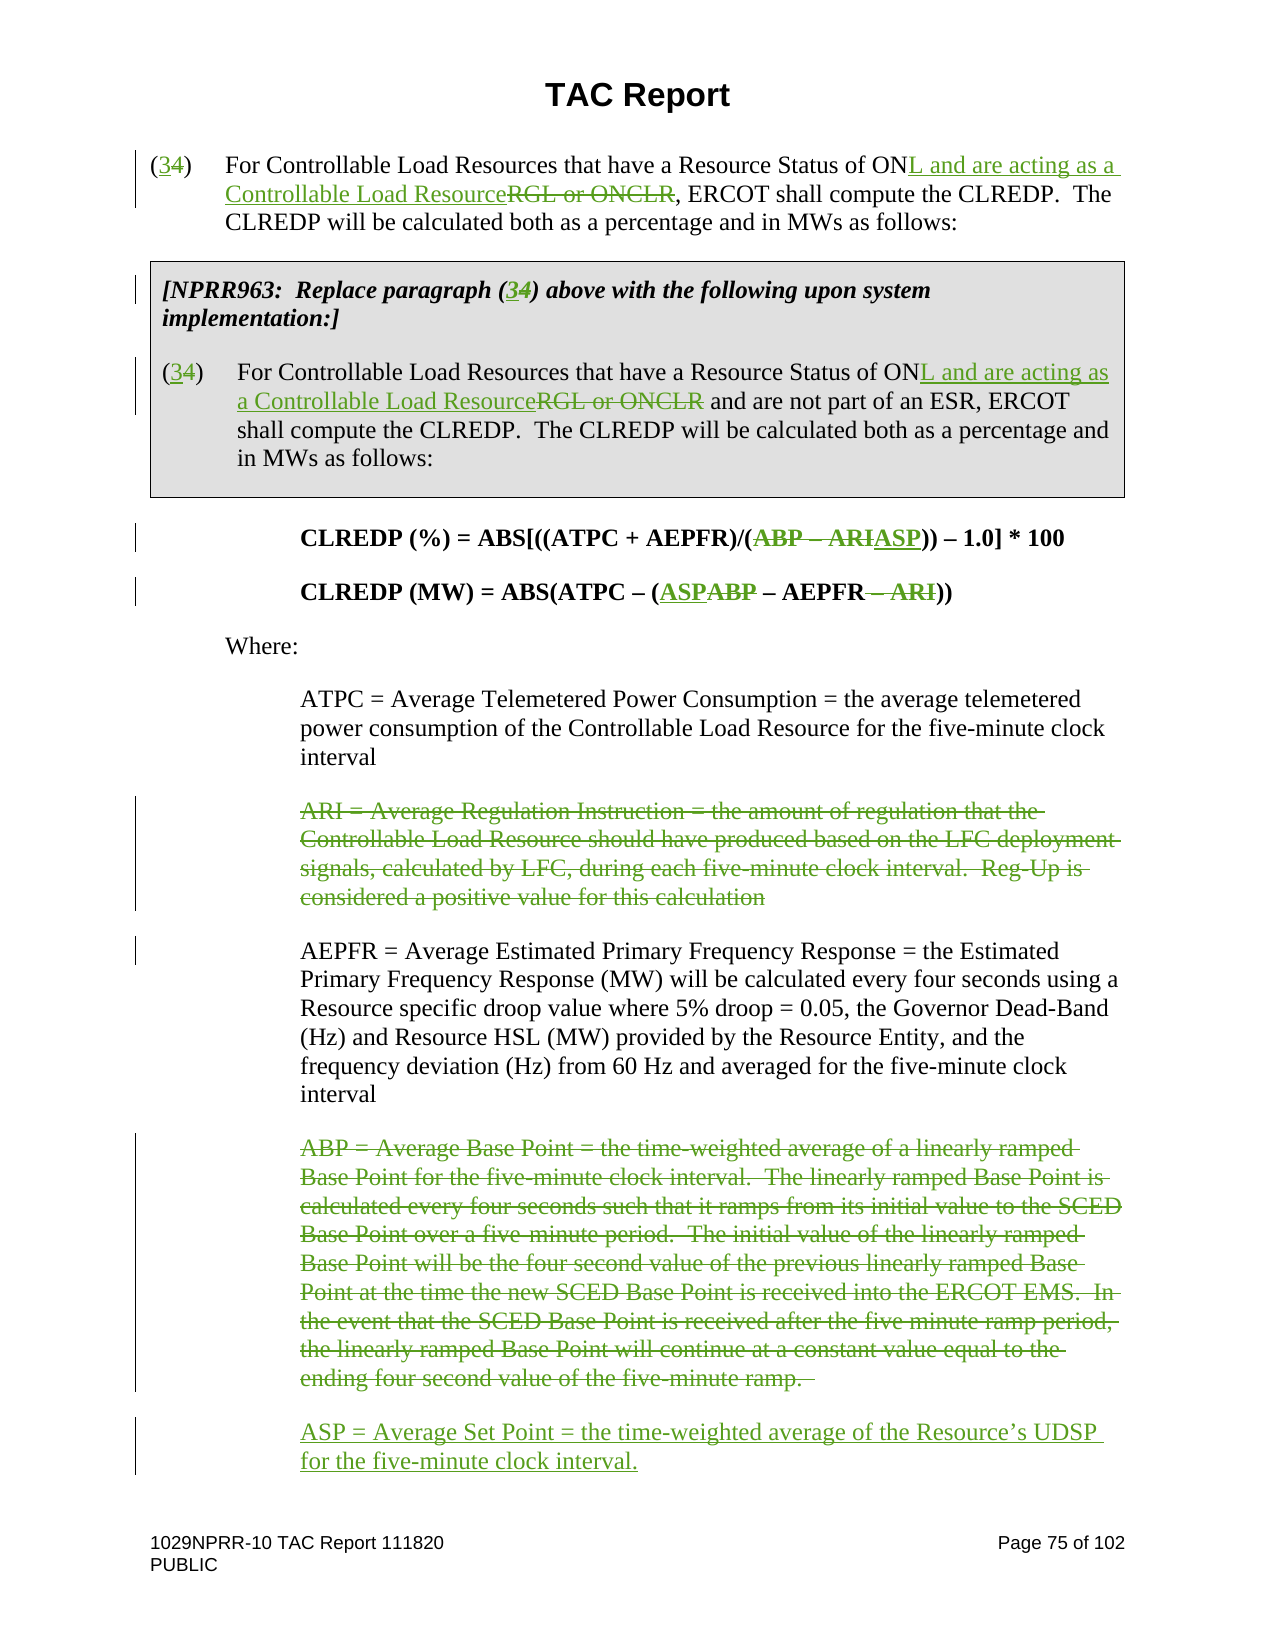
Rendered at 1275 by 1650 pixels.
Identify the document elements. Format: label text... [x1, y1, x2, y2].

text CLREDP (%) = ABS[((ATPC + AEPFR)/()) – 1.0] * 100 [300, 523, 1125, 552]
text ATPC = Average Telemetered Power Consumption = the average telemetered power consumption of the Controllable Load Resource for the five-minute clock interval [300, 684, 1125, 771]
text () For Controllable Load Resources that have a Resource Status of ON, ERCOT shall compute the CLREDP. The CLREDP will be calculated both as a percentage and in MWs as follows: [150, 150, 1125, 236]
table_header [NPRR963: Replace paragraph () above with the following upon system implementation:] () For Controllable Load Resources that have a Resource Status of ON and are not part of an ESR, ERCOT shall compute the CLREDP. The CLREDP will be calculated both as a percentage and in MWs as follows: [151, 262, 1124, 497]
text CLREDP (MW) = ABS(ATPC – ( – AEPFR)) [300, 577, 1125, 606]
text Where: [225, 631, 1125, 659]
text AEPFR = Average Estimated Primary Frequency Response = the Estimated Primary Frequency Response (MW) will be calculated every four seconds using a Resource specific droop value where 5% droop = 0.05, the Governor Dead-Band (Hz) and Resource HSL (MW) provided by the Resource Entity, and the frequency deviation (Hz) from 60 Hz and averaged for the five-minute clock interval [300, 936, 1125, 1108]
